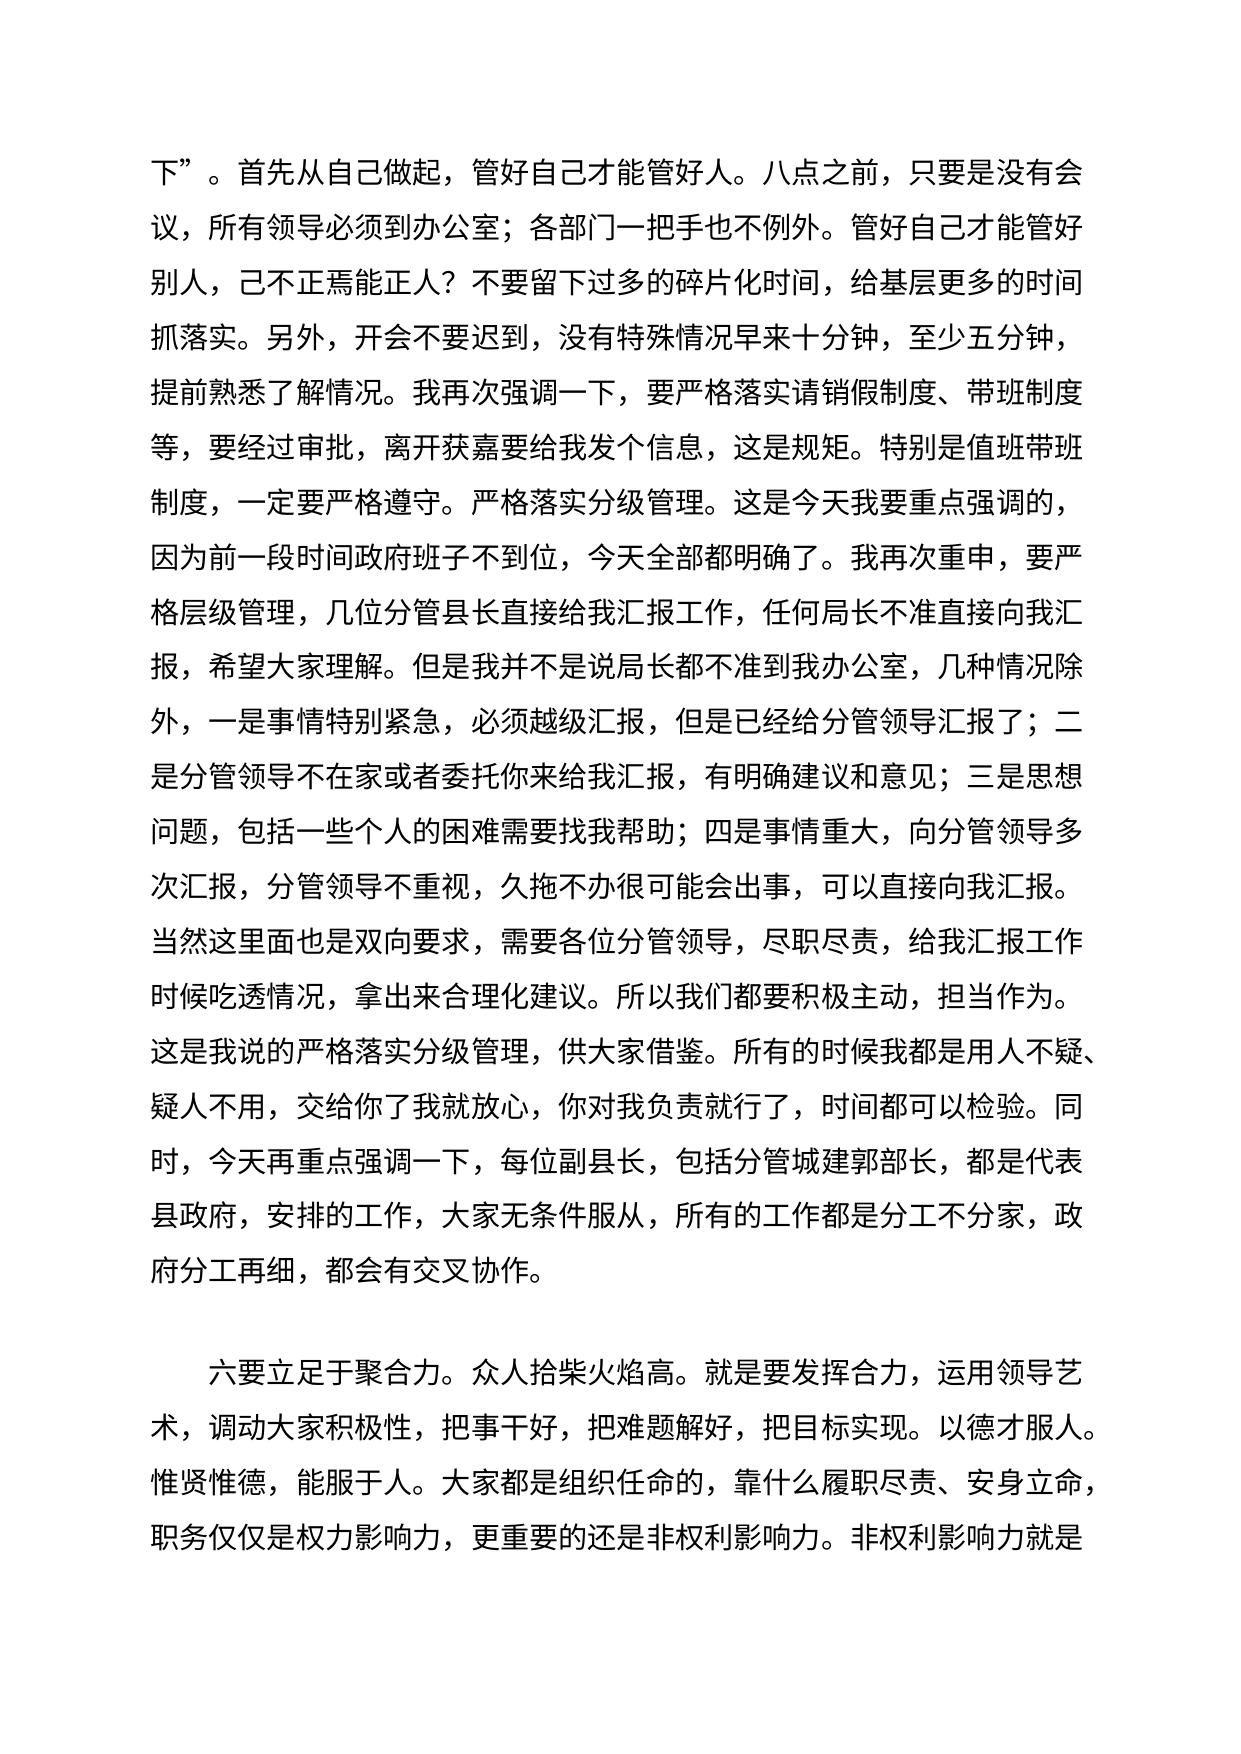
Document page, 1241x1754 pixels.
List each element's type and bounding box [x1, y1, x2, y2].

text [150, 1350, 1090, 1557]
text [150, 150, 1090, 1290]
